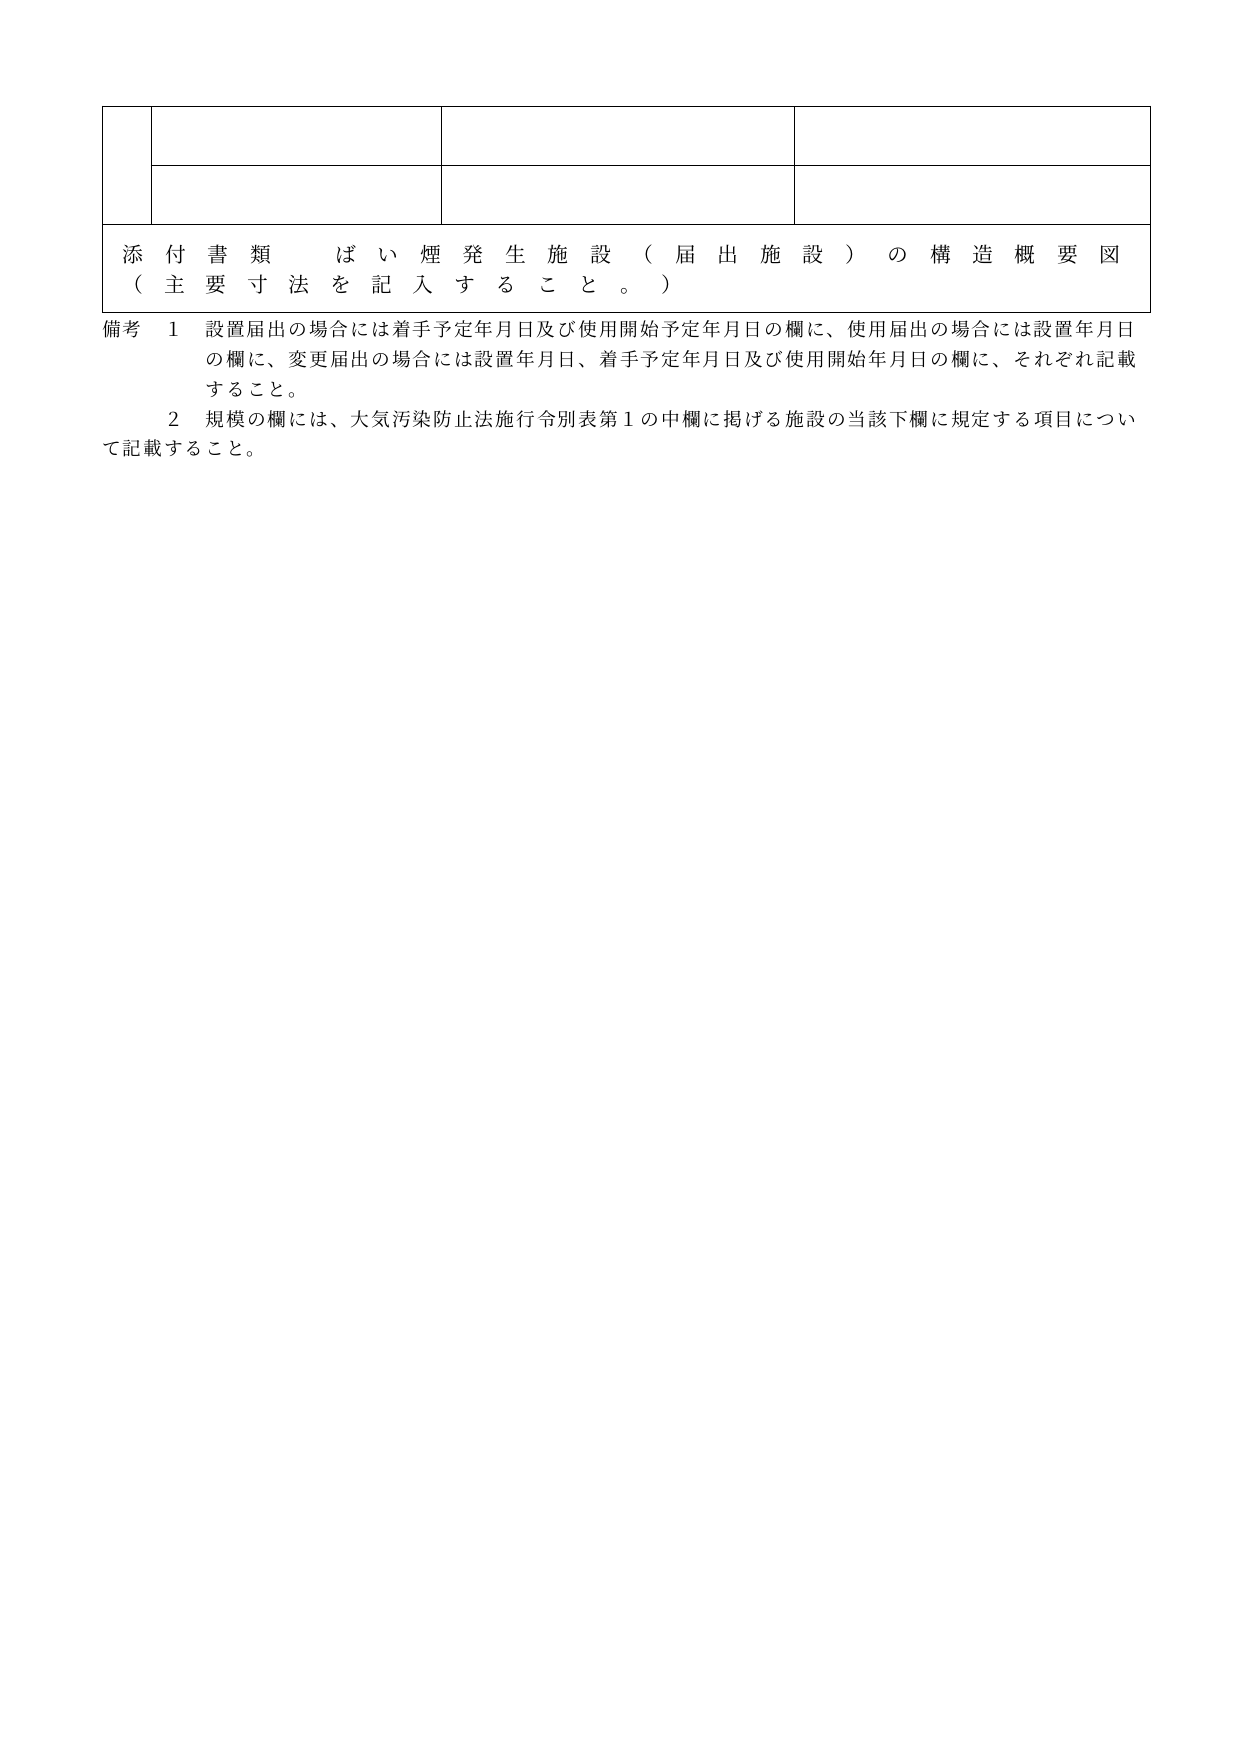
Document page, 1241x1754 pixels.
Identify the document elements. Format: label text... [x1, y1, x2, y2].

table_cell [152, 166, 441, 224]
table_cell [442, 166, 794, 224]
table_cell [152, 107, 441, 164]
table_cell 添付書類 ばい煙発生施設（届出施設）の構造概要図（主要寸法を記入すること。） [103, 225, 1150, 312]
text 備考 １ 設置届出の場合には着手予定年月日及び使用開始予定年月日の欄に、使用届出の場合には設置年月日の欄に、変更届出の場合には設置年月日、着手予定年月日及び使用開始年月日の欄に、それぞれ記載すること。 [102, 313, 1138, 403]
table_cell [795, 166, 1150, 224]
text ２ 規模の欄には、大気汚染防止法施行令別表第１の中欄に掲げる施設の当該下欄に規定する項目について記載すること。 [102, 403, 1138, 463]
table_cell [442, 107, 794, 164]
table_cell [795, 107, 1150, 164]
